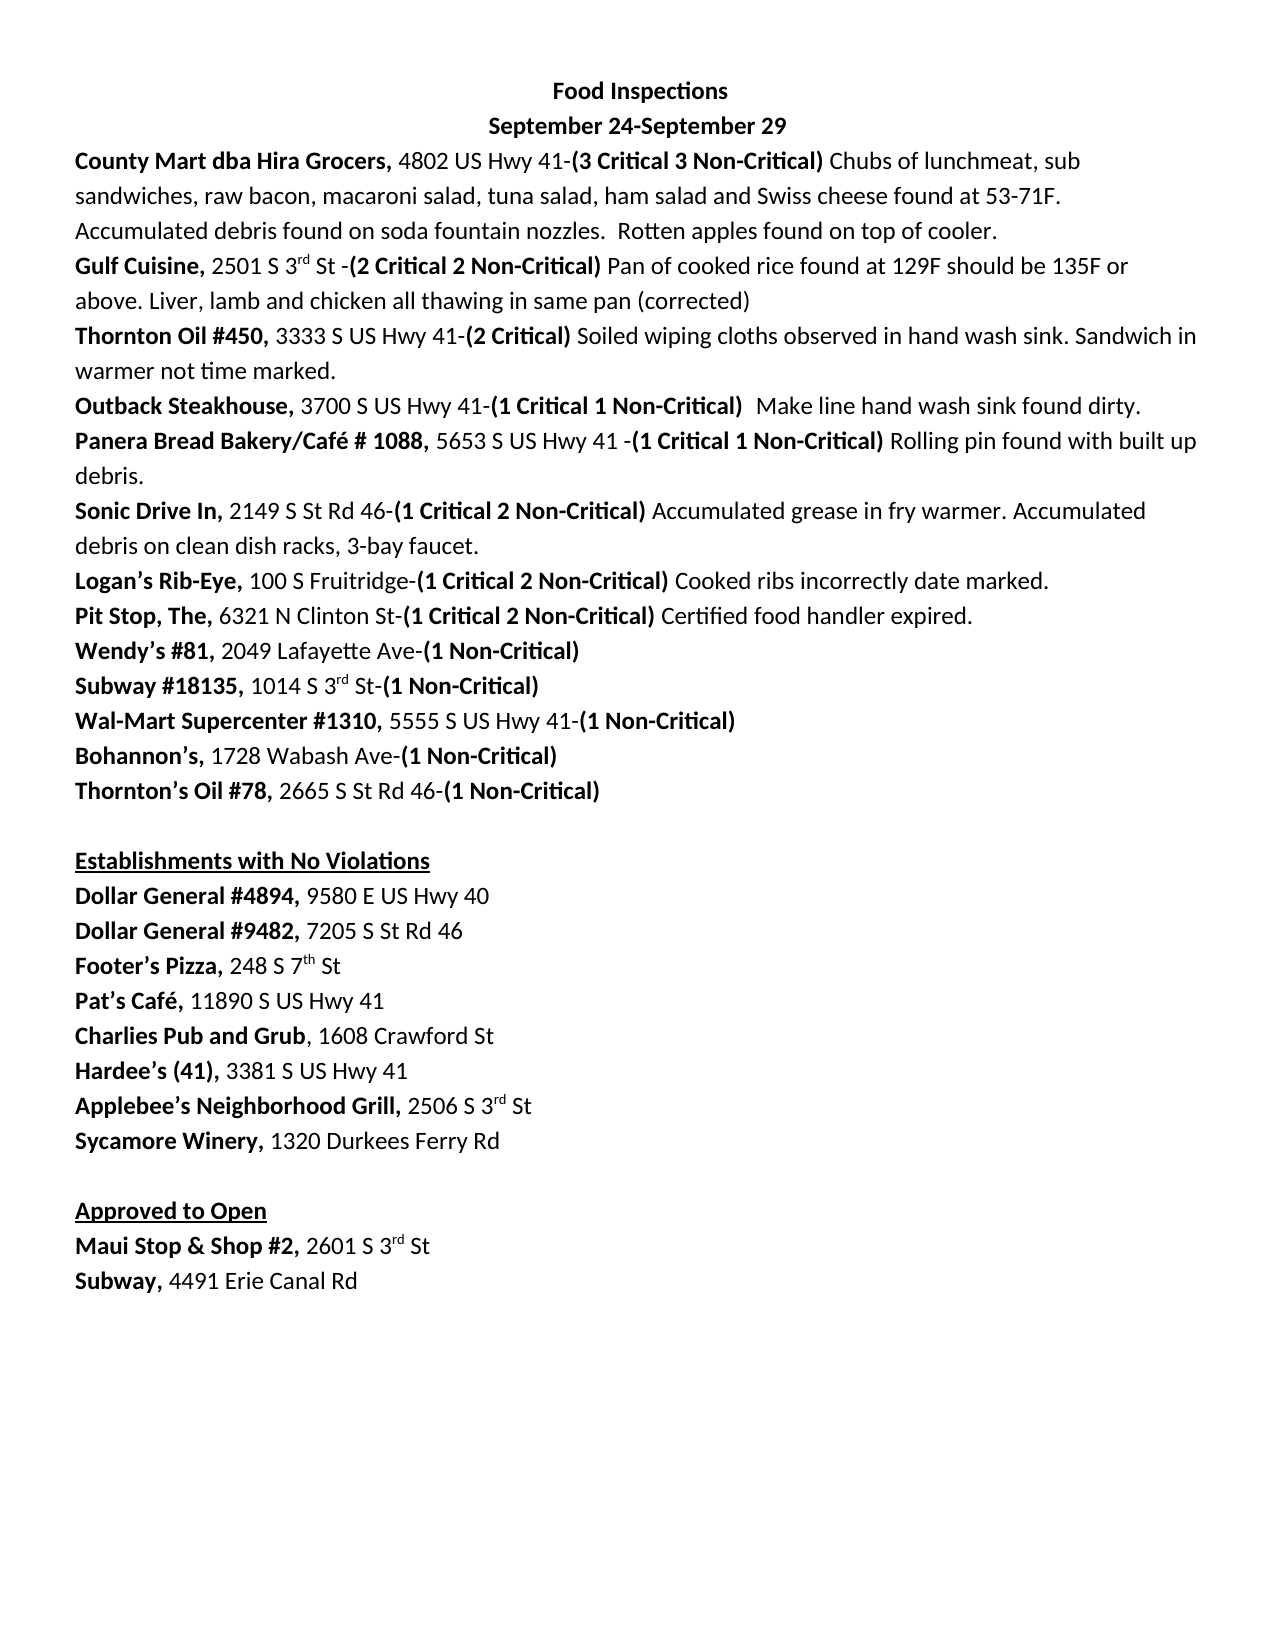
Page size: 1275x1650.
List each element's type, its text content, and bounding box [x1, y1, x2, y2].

text Outback Steakhouse, 3700 S US Hwy 41-(1 Critical 1 Non-Critical) Make line hand wash sink found dirty. [75, 390, 1200, 421]
text Approved to Open [75, 1195, 1200, 1226]
text Thornton Oil #450, 3333 S US Hwy 41-(2 Critical) Soiled wiping cloths observed in hand wash sink. Sandwich in warmer not time marked. [75, 320, 1200, 386]
text Footer’s Pizza, 248 S 7th St [75, 950, 1200, 981]
text Establishments with No Violations [75, 845, 1200, 876]
text County Mart dba Hira Grocers, 4802 US Hwy 41-(3 Critical 3 Non-Critical) Chubs of lunchmeat, sub sandwiches, raw bacon, macaroni salad, tuna salad, ham salad and Swiss cheese found at 53-71F. Accumulated debris found on soda fountain nozzles. Rotten apples found on top of cooler. [75, 145, 1200, 246]
text Sonic Drive In, 2149 S St Rd 46-(1 Critical 2 Non-Critical) Accumulated grease in fry warmer. Accumulated debris on clean dish racks, 3-bay faucet. [75, 495, 1200, 561]
text Dollar General #4894, 9580 E US Hwy 40 [75, 880, 1200, 911]
text Wal-Mart Supercenter #1310, 5555 S US Hwy 41-(1 Non-Critical) [75, 705, 1200, 736]
text Maui Stop & Shop #2, 2601 S 3rd St [75, 1230, 1200, 1261]
text Applebee’s Neighborhood Grill, 2506 S 3rd St [75, 1090, 1200, 1121]
text Subway #18135, 1014 S 3rd St-(1 Non-Critical) [75, 670, 1200, 701]
text Pat’s Café, 11890 S US Hwy 41 [75, 985, 1200, 1016]
text Thornton’s Oil #78, 2665 S St Rd 46-(1 Non-Critical) [75, 775, 1200, 806]
text Hardee’s (41), 3381 S US Hwy 41 [75, 1055, 1200, 1086]
text September 24-September 29 [75, 110, 1200, 141]
text Logan’s Rib-Eye, 100 S Fruitridge-(1 Critical 2 Non-Critical) Cooked ribs incorrectly date marked. [75, 565, 1200, 596]
text Pit Stop, The, 6321 N Clinton St-(1 Critical 2 Non-Critical) Certified food handler expired. [75, 600, 1200, 631]
text Charlies Pub and Grub, 1608 Crawford St [75, 1020, 1200, 1051]
text Wendy’s #81, 2049 Lafayette Ave-(1 Non-Critical) [75, 635, 1200, 666]
text Dollar General #9482, 7205 S St Rd 46 [75, 915, 1200, 946]
text Gulf Cuisine, 2501 S 3rd St -(2 Critical 2 Non-Critical) Pan of cooked rice found at 129F should be 135F or above. Liver, lamb and chicken all thawing in same pan (corrected) [75, 250, 1200, 316]
text Subway, 4491 Erie Canal Rd [75, 1265, 1200, 1296]
text Panera Bread Bakery/Café # 1088, 5653 S US Hwy 41 -(1 Critical 1 Non-Critical) Rolling pin found with built up debris. [75, 425, 1200, 491]
text Food Inspections [75, 75, 1200, 106]
text Sycamore Winery, 1320 Durkees Ferry Rd [75, 1125, 1200, 1156]
text Bohannon’s, 1728 Wabash Ave-(1 Non-Critical) [75, 740, 1200, 771]
